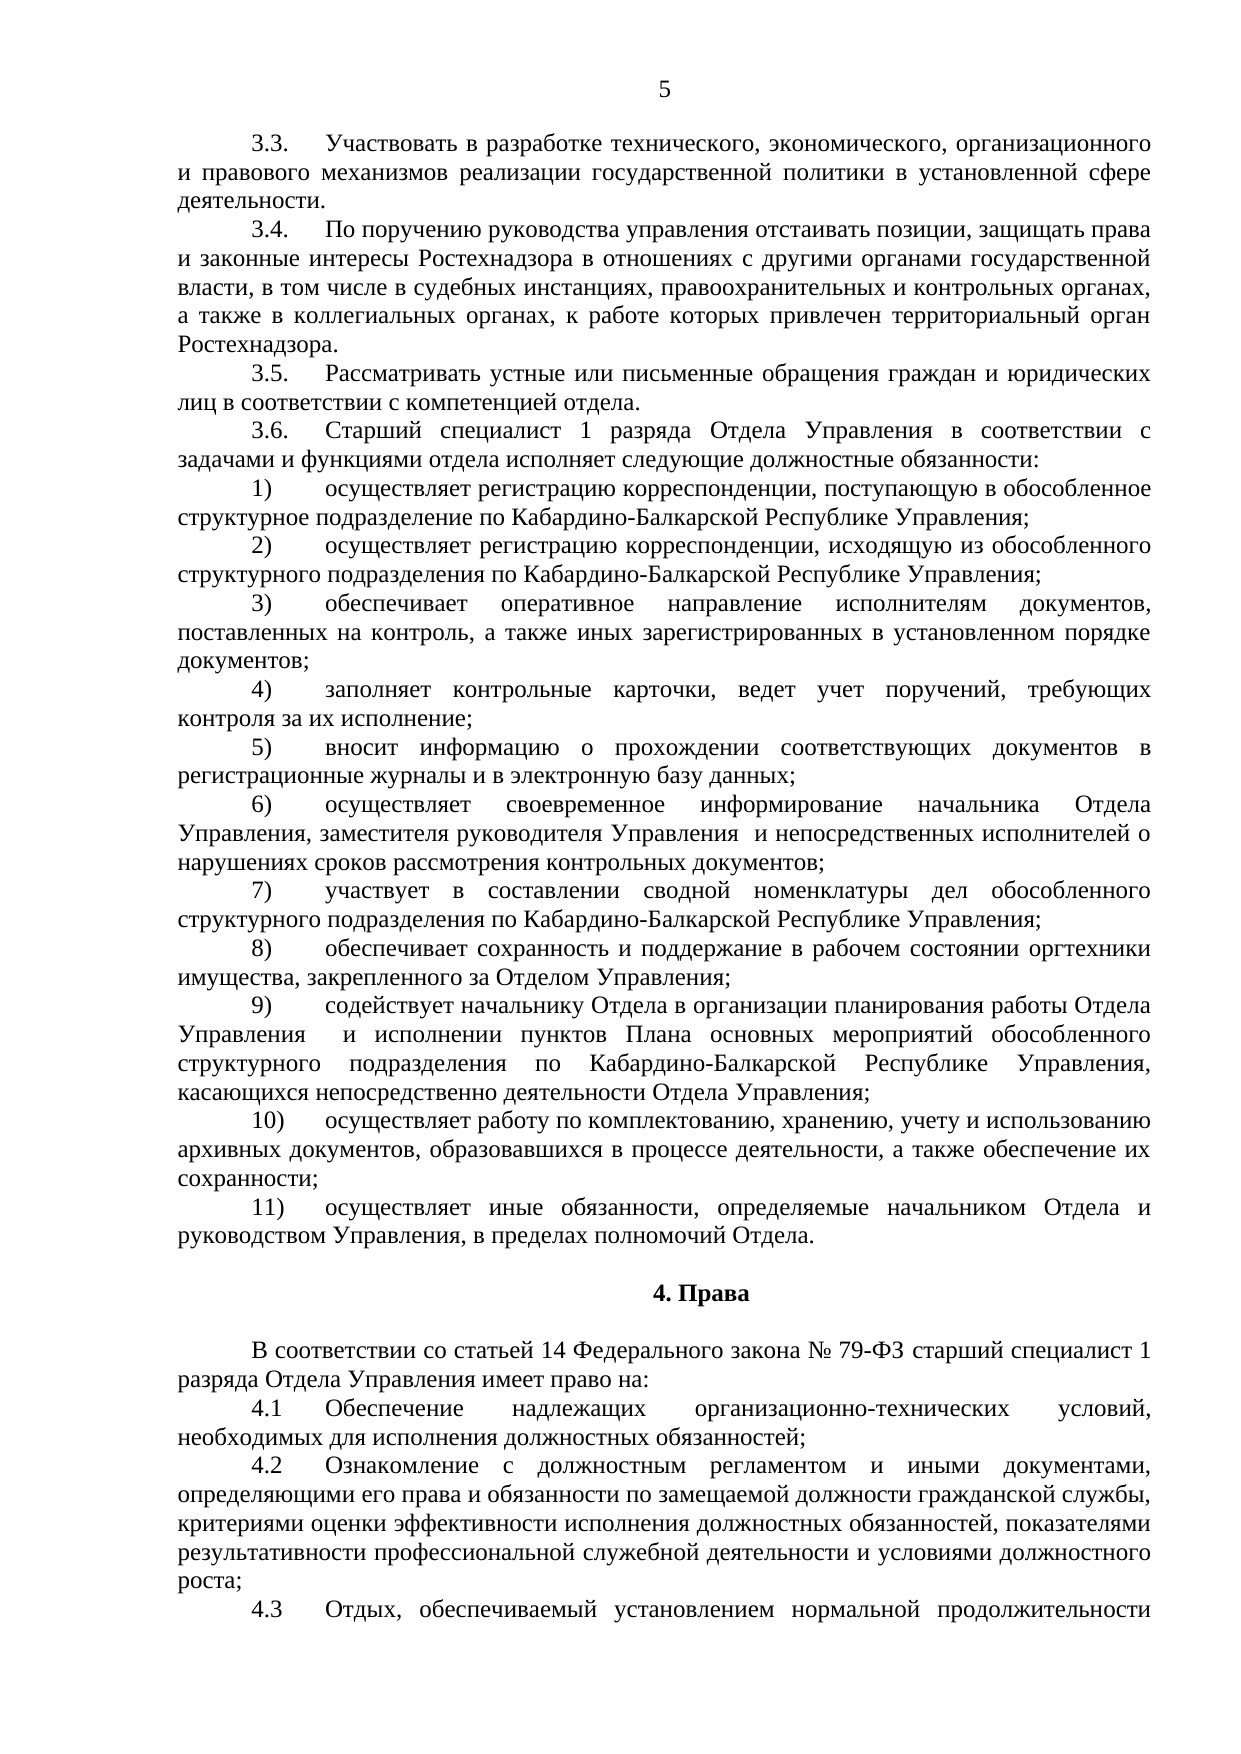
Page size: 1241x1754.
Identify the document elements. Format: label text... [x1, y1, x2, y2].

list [177, 1594, 1152, 1623]
list осуществляет работу по комплектованию, хранению, учету и использованию архивных документов, образовавшихся в процессе деятельности, а также обеспечение их сохранности; [177, 1105, 1152, 1192]
list участвует в составлении сводной номенклатуры дел обособленного структурного подразделения по Кабардино-Балкарской Республике Управления; [177, 875, 1152, 933]
text 3.5. Рассматривать устные или письменные обращения граждан и юридических лиц в соответствии с компетенцией отдела. [177, 358, 1152, 415]
text 3.3. Участвовать в разработке технического, экономического, организационного и правового механизмов реализации государственной политики в установленной сфере деятельности. [177, 128, 1152, 214]
list обеспечивает оперативное направление исполнителям документов, поставленных на контроль, а также иных зарегистрированных в установленном порядке документов; [177, 588, 1152, 674]
text 3.6. Старший специалист 1 разряда Отдела Управления в соответствии с задачами и функциями отдела исполняет следующие должностные обязанности: [177, 415, 1152, 473]
list осуществляет иные обязанности, определяемые начальником Отдела и руководством Управления, в пределах полномочий Отдела. [177, 1192, 1152, 1249]
text 3.4. По поручению руководства управления отстаивать позиции, защищать права и законные интересы Ростехнадзора в отношениях с другими органами государственной власти, в том числе в судебных инстанциях, правоохранительных и контрольных органах, а также в коллегиальных органах, к работе которых привлечен территориальный орган Ростехнадзора. [177, 214, 1152, 358]
list Обеспечение надлежащих организационно-технических условий, необходимых для исполнения должностных обязанностей; [177, 1393, 1152, 1450]
list осуществляет своевременное информирование начальника Отдела Управления, заместителя руководителя Управления и непосредственных исполнителей о нарушениях сроков рассмотрения контрольных документов; [177, 789, 1152, 875]
list содействует начальнику Отдела в организации планирования работы Отдела Управления и исполнении пунктов Плана основных мероприятий обособленного структурного подразделения по Кабардино-Балкарской Республике Управления, касающихся непосредственно деятельности Отдела Управления; [177, 990, 1152, 1105]
text В соответствии со статьей 14 Федерального закона № 79-ФЗ старший специалист 1 разряда Отдела Управления имеет право на: [177, 1335, 1152, 1393]
list обеспечивает сохранность и поддержание в рабочем состоянии оргтехники имущества, закрепленного за Отделом Управления; [177, 933, 1152, 990]
list осуществляет регистрацию корреспонденции, исходящую из обособленного структурного подразделения по Кабардино-Балкарской Республике Управления; [177, 530, 1152, 588]
list вносит информацию о прохождении соответствующих документов в регистрационные журналы и в электронную базу данных; [177, 732, 1152, 789]
list осуществляет регистрацию корреспонденции, поступающую в обособленное структурное подразделение по Кабардино-Балкарской Республике Управления; [177, 473, 1152, 530]
list Ознакомление с должностным регламентом и иными документами, определяющими его права и обязанности по замещаемой должности гражданской службы, критериями оценки эффективности исполнения должностных обязанностей, показателями результативности профессиональной служебной деятельности и условиями должностного роста; [177, 1450, 1152, 1594]
list заполняет контрольные карточки, ведет учет поручений, требующих контроля за их исполнение; [177, 674, 1152, 732]
text 4. Права [177, 1278, 1152, 1307]
